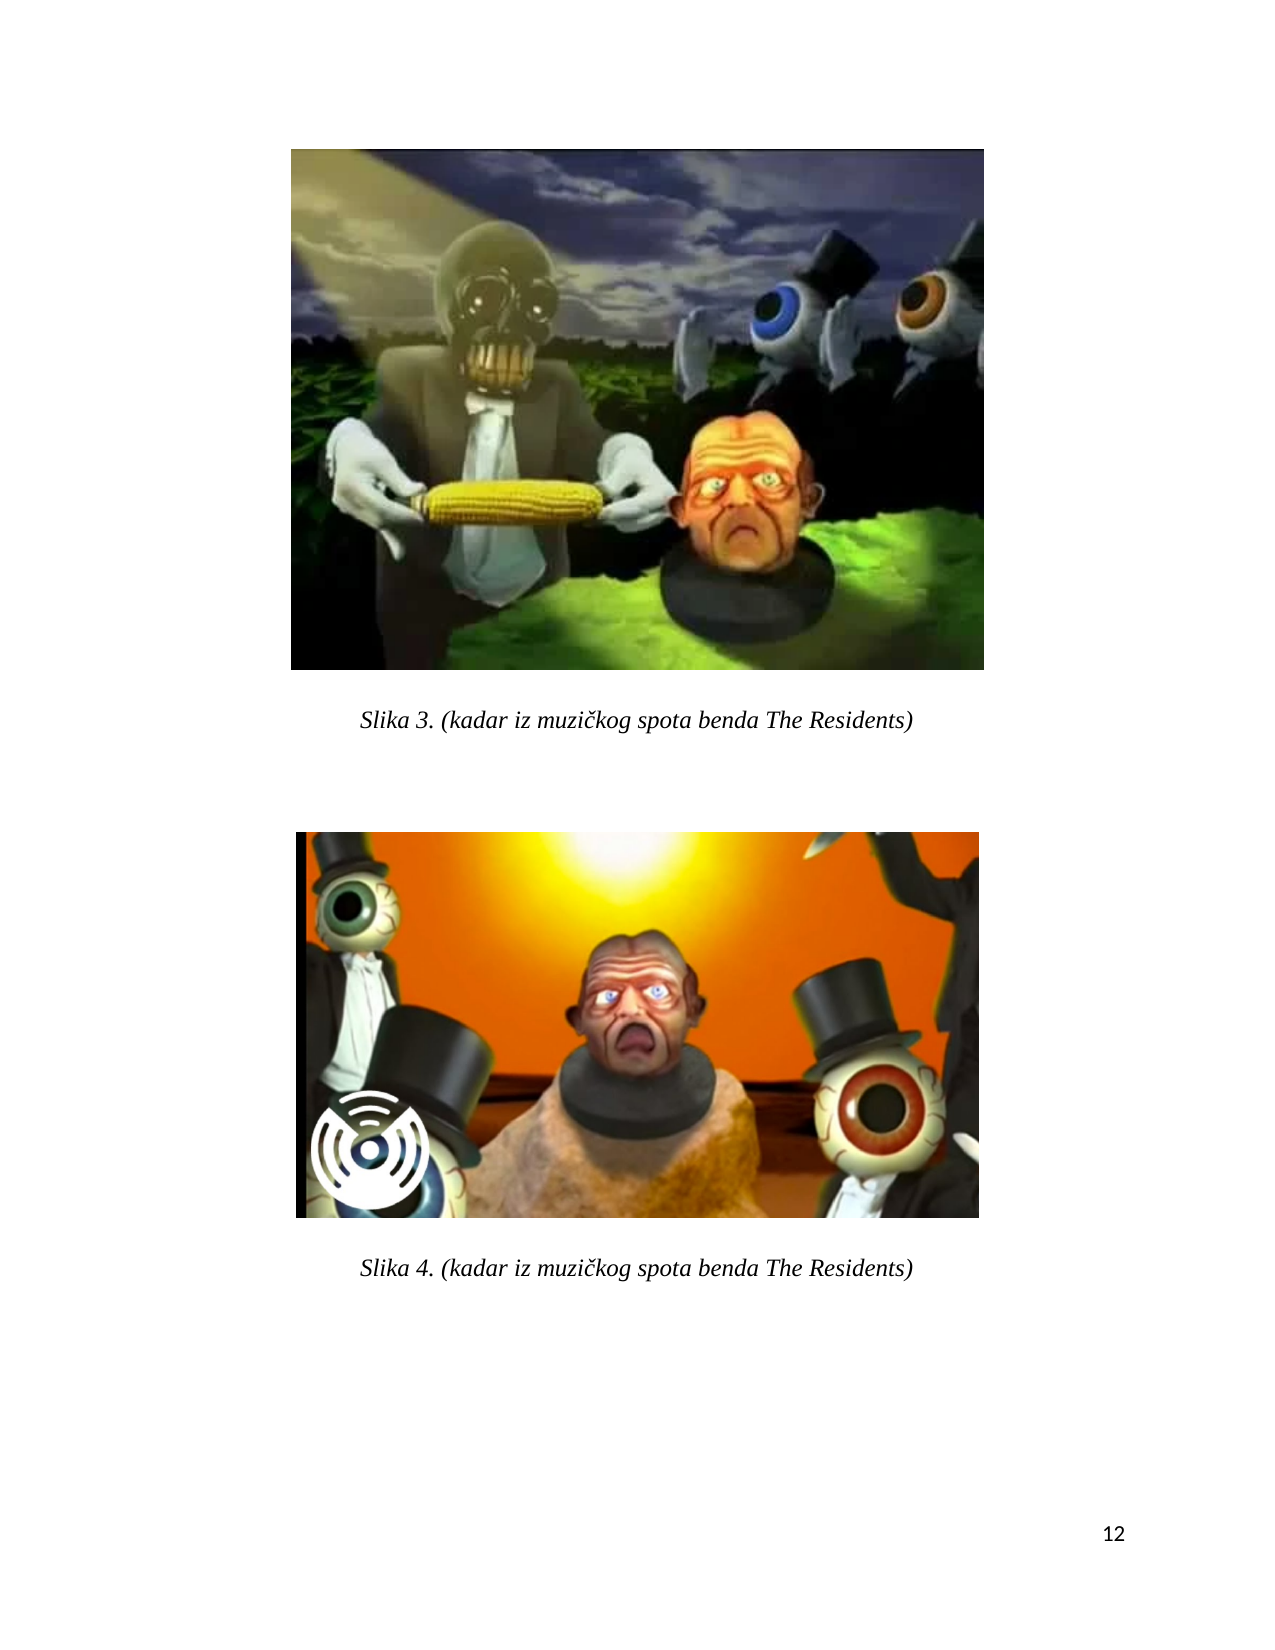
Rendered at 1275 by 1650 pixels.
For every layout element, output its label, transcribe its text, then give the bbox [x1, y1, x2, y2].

picture [296, 832, 979, 1218]
text Slika 3. (kadar iz muzičkog spota benda The Residents) [150, 705, 1125, 734]
picture [291, 149, 984, 670]
text Slika 4. (kadar iz muzičkog spota benda The Residents) [150, 1253, 1125, 1281]
